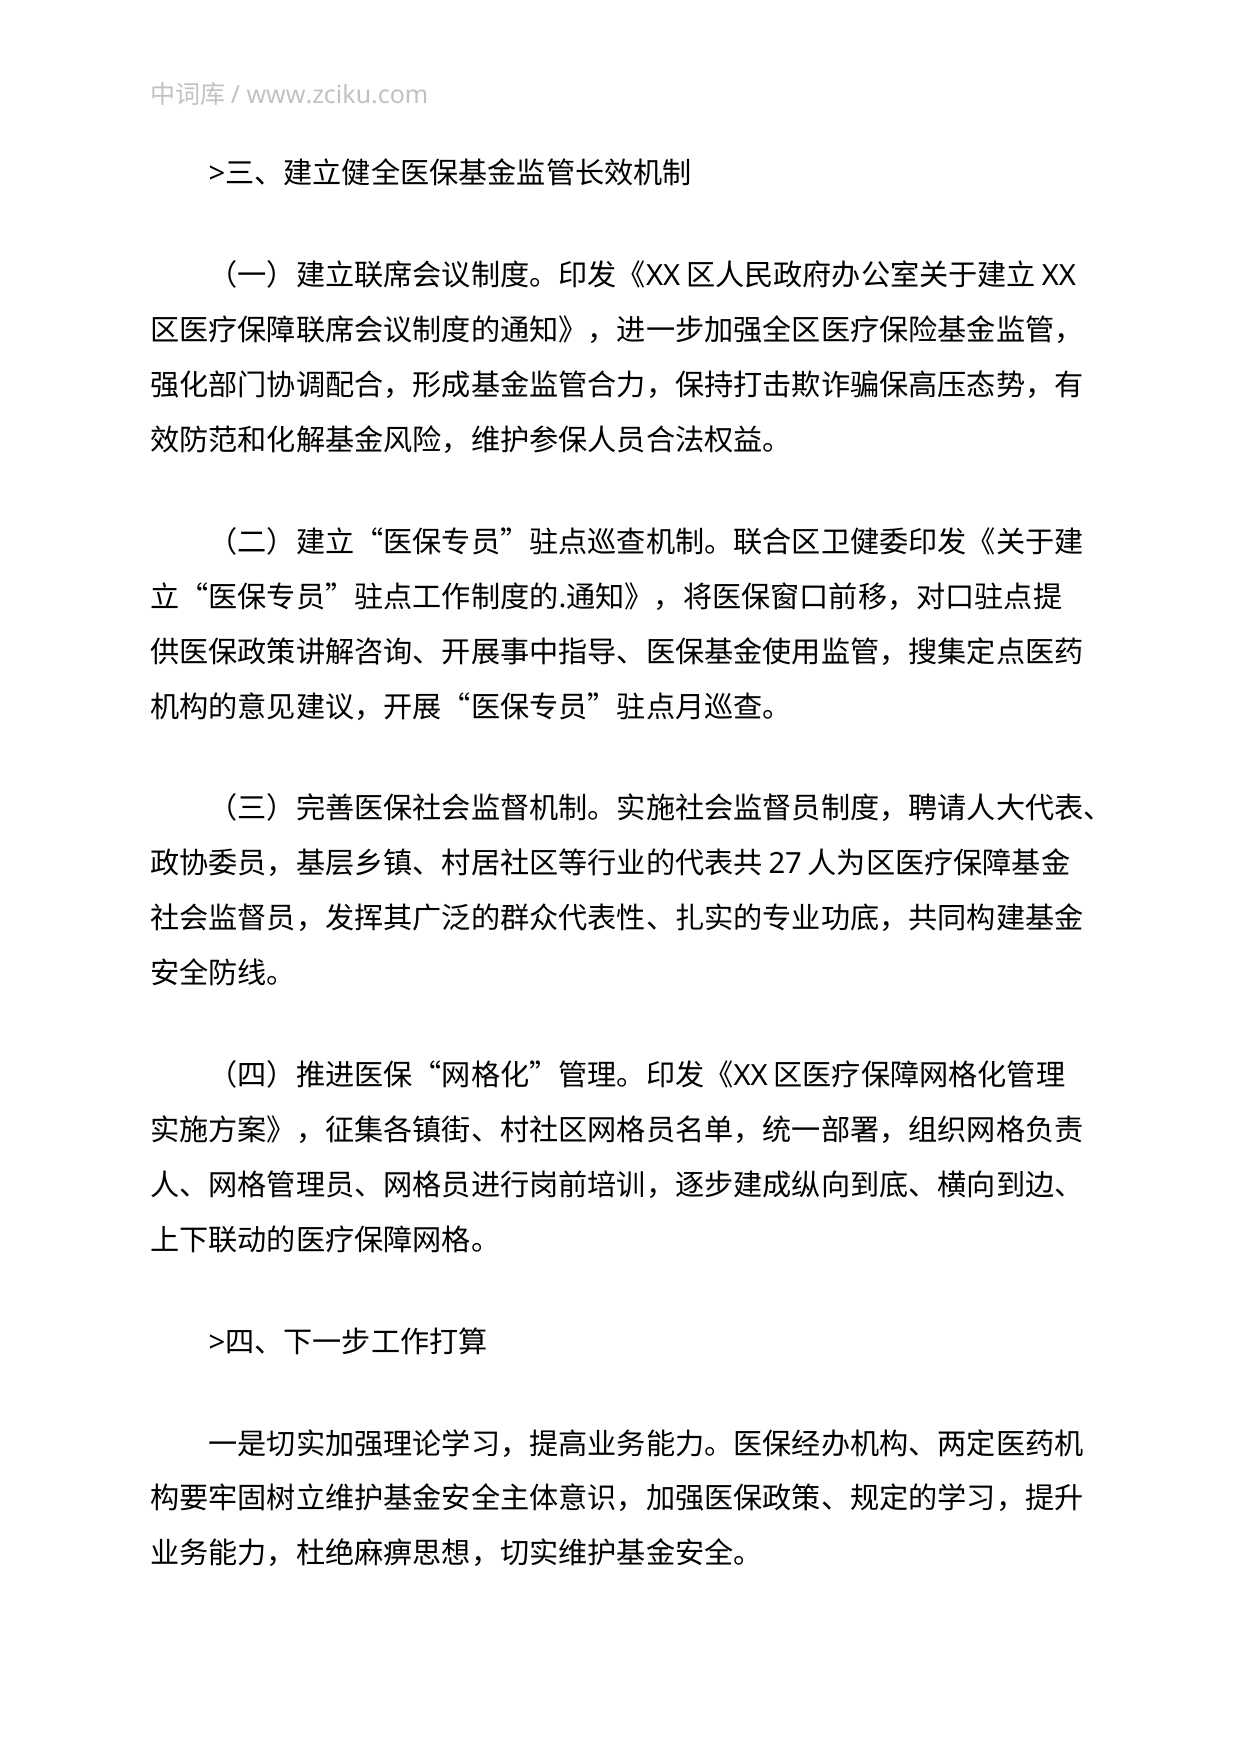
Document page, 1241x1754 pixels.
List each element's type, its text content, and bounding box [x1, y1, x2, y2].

text >四、下一步工作打算 [150, 1318, 1090, 1361]
text （四）推进医保“网格化”管理。印发《XX区医疗保障网格化管理实施方案》，征集各镇街、村社区网格员名单，统一部署，组织网格负责人、网格管理员、网格员进行岗前培训，逐步建成纵向到底、横向到边、上下联动的医疗保障网格。 [150, 1052, 1090, 1259]
text >三、建立健全医保基金监管长效机制 [150, 150, 1090, 192]
text （一）建立联席会议制度。印发《XX区人民政府办公室关于建立XX区医疗保障联席会议制度的通知》，进一步加强全区医疗保险基金监管，强化部门协调配合，形成基金监管合力，保持打击欺诈骗保高压态势，有效防范和化解基金风险，维护参保人员合法权益。 [150, 252, 1090, 459]
text （二）建立“医保专员”驻点巡查机制。联合区卫健委印发《关于建立“医保专员”驻点工作制度的.通知》，将医保窗口前移，对口驻点提供医保政策讲解咨询、开展事中指导、医保基金使用监管，搜集定点医药机构的意见建议，开展“医保专员”驻点月巡查。 [150, 518, 1090, 726]
text （三）完善医保社会监督机制。实施社会监督员制度，聘请人大代表、政协委员，基层乡镇、村居社区等行业的代表共27人为区医疗保障基金社会监督员，发挥其广泛的群众代表性、扎实的专业功底，共同构建基金安全防线。 [150, 785, 1090, 992]
text 一是切实加强理论学习，提高业务能力。医保经办机构、两定医药机构要牢固树立维护基金安全主体意识，加强医保政策、规定的学习，提升业务能力，杜绝麻痹思想，切实维护基金安全。 [150, 1420, 1090, 1572]
